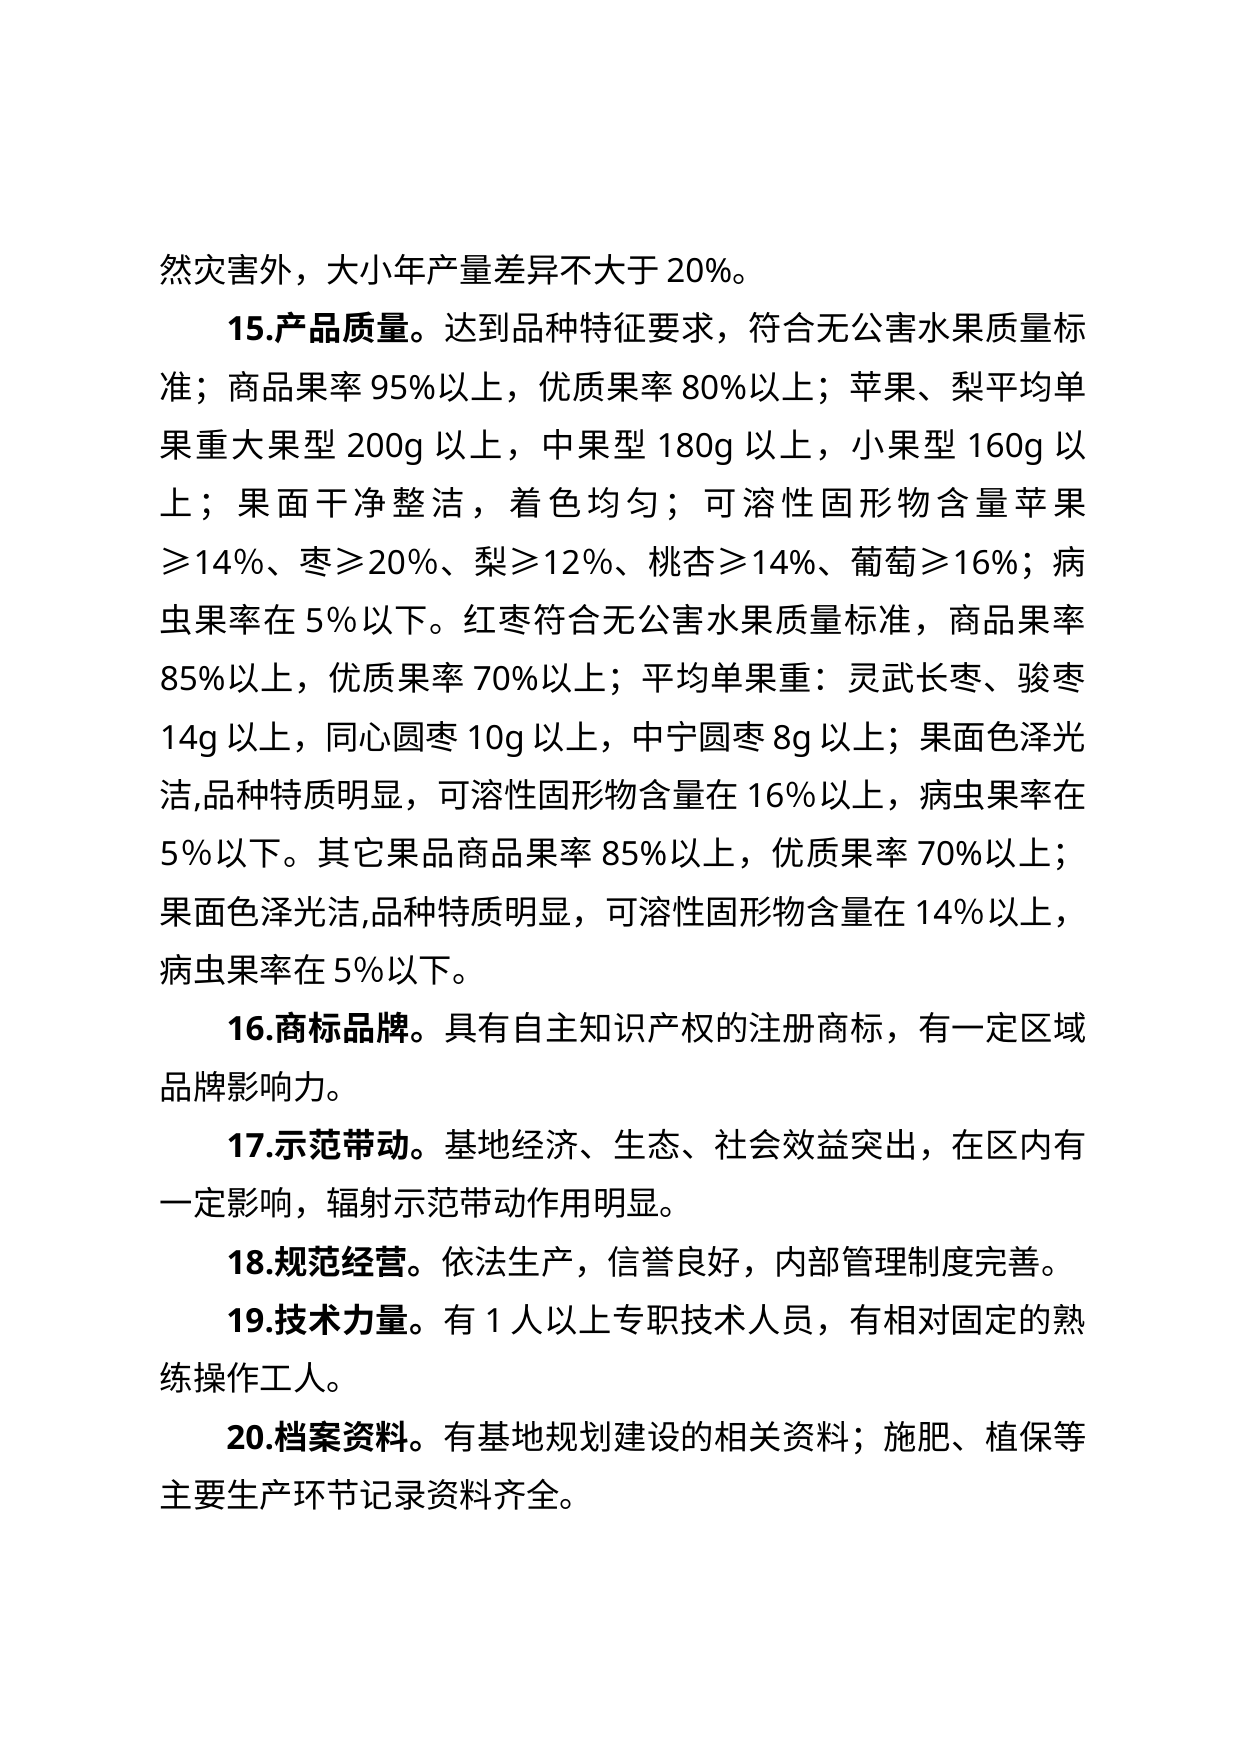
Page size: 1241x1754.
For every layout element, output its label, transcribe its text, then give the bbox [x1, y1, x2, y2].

text 15.产品质量。达到品种特征要求，符合无公害水果质量标准；商品果率95%以上，优质果率80%以上；苹果、梨平均单果重大果型200g以上，中果型180g以上，小果型160g以上；果面干净整洁，着色均匀；可溶性固形物含量苹果≥14％、枣≥20％、梨≥12％、桃杏≥14%、葡萄≥16%；病虫果率在5％以下。红枣符合无公害水果质量标准，商品果率85%以上，优质果率70%以上；平均单果重：灵武长枣、骏枣14g以上，同心圆枣10g以上，中宁圆枣8g以上；果面色泽光洁,品种特质明显，可溶性固形物含量在16％以上，病虫果率在5％以下。其它果品商品果率85%以上，优质果率70%以上；果面色泽光洁,品种特质明显，可溶性固形物含量在14％以上，病虫果率在5％以下。 [159, 294, 1087, 994]
text 18.规范经营。依法生产，信誉良好，内部管理制度完善。 [159, 1227, 1087, 1286]
text 16.商标品牌。具有自主知识产权的注册商标，有一定区域品牌影响力。 [159, 994, 1087, 1111]
text 20.档案资料。有基地规划建设的相关资料；施肥、植保等主要生产环节记录资料齐全。 [159, 1402, 1087, 1519]
text 17.示范带动。基地经济、生态、社会效益突出，在区内有一定影响，辐射示范带动作用明显。 [159, 1111, 1087, 1227]
text 19.技术力量。有1人以上专职技术人员，有相对固定的熟练操作工人。 [159, 1286, 1087, 1402]
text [159, 236, 1087, 294]
